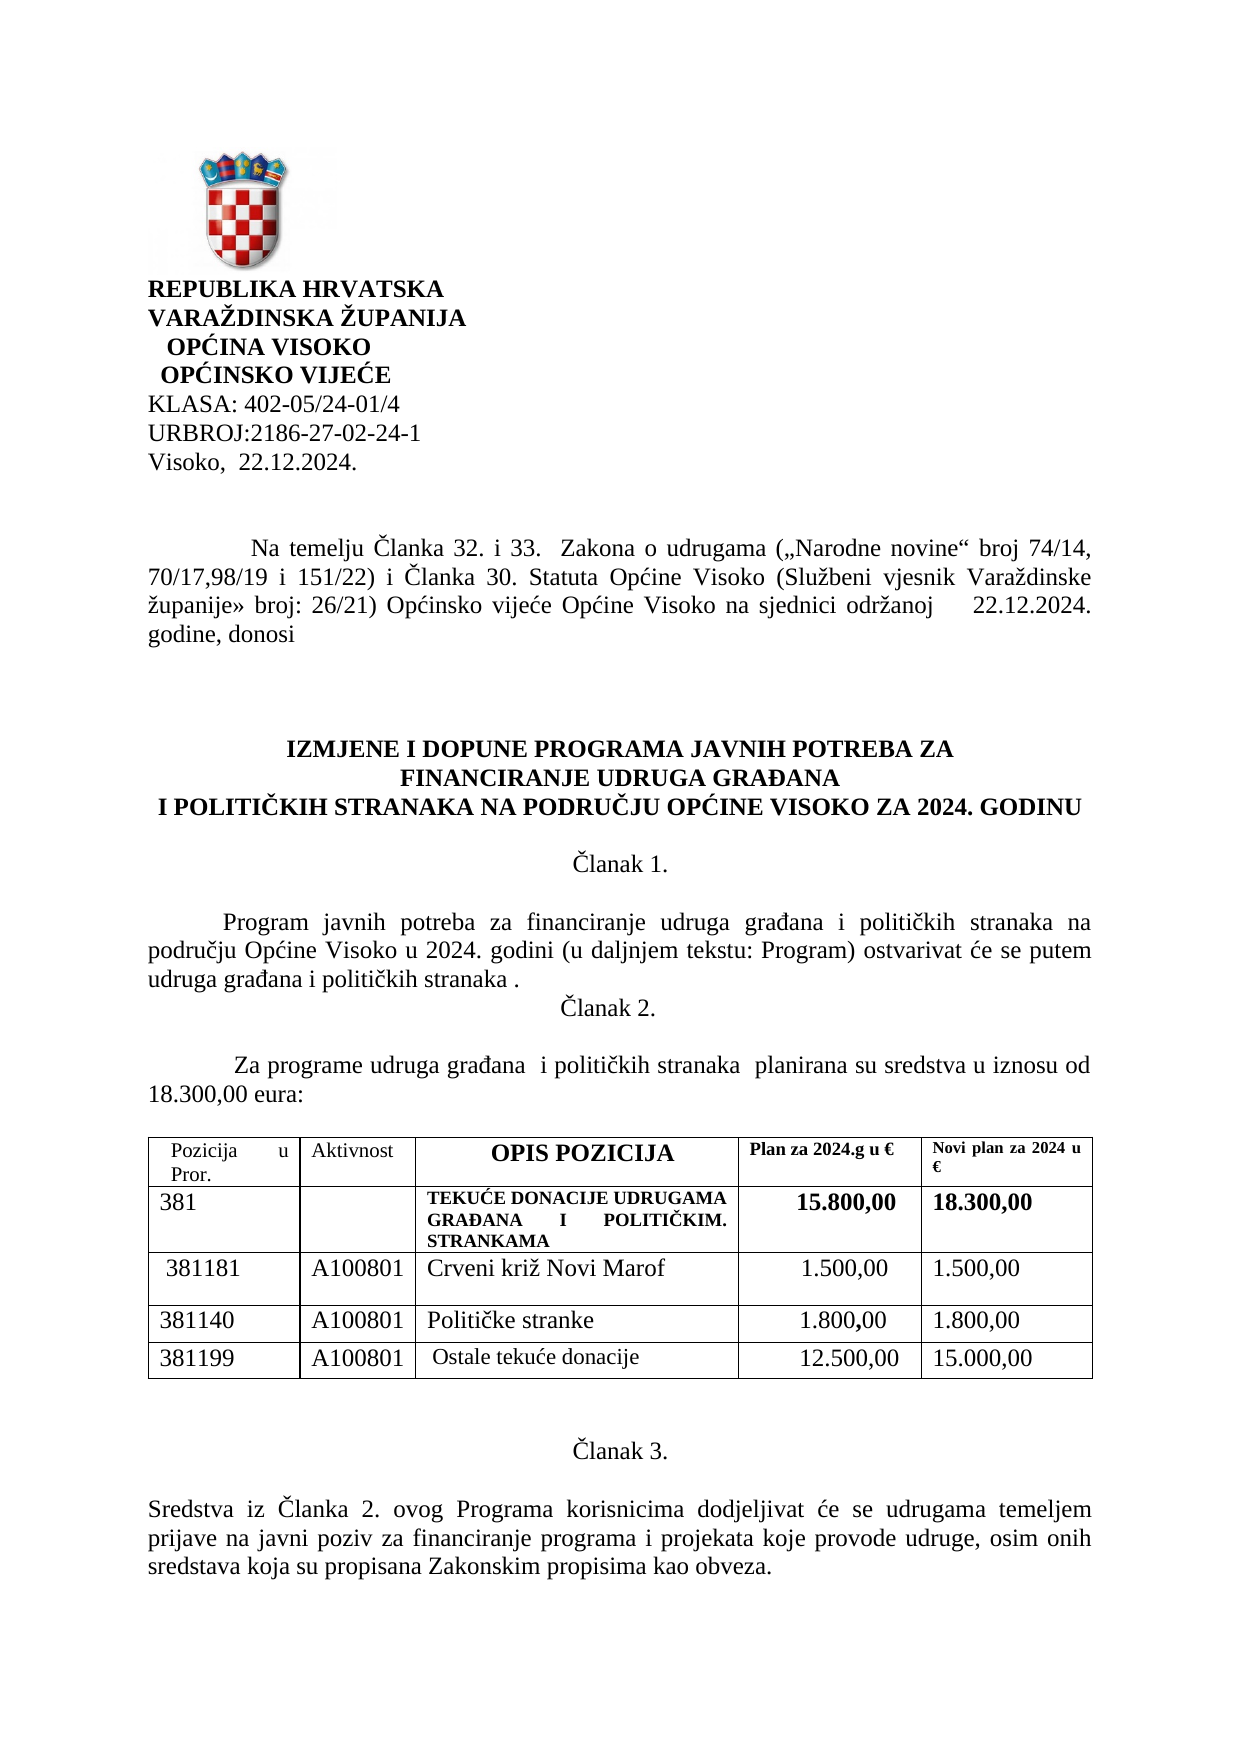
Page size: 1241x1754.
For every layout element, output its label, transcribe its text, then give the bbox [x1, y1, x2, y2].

table_header Novi plan za 2024 u € [922, 1138, 1092, 1186]
picture [147, 147, 337, 275]
table_cell Ostale tekuće donacije [416, 1343, 738, 1378]
text Članak 1. [148, 849, 1093, 878]
text KLASA: 402-05/24-01/4 [148, 389, 1093, 418]
text Visoko, 22.12.2024. [148, 447, 1093, 475]
table_header Pozicija u Pror. [149, 1138, 299, 1186]
table_cell 381140 [149, 1306, 299, 1342]
table_cell A100801 [301, 1343, 415, 1378]
text IZMJENE I DOPUNE PROGRAMA JAVNIH POTREBA ZA [148, 734, 1093, 763]
text FINANCIRANJE UDRUGA GRAĐANA [148, 763, 1093, 792]
table_cell 1.800,00 [739, 1306, 921, 1342]
table_cell [301, 1187, 415, 1252]
text Za programe udruga građana i političkih stranaka planirana su sredstva u iznosu od 18.300,00 eura: [148, 1050, 1093, 1108]
table_cell TEKUĆE DONACIJE UDRUGAMA GRAĐANA I POLITIČKIM. STRANKAMA [416, 1187, 738, 1252]
table_header Plan za 2024.g u € [739, 1138, 921, 1186]
text VARAŽDINSKA ŽUPANIJA [148, 303, 1093, 332]
text URBROJ:2186-27-02-24-1 [148, 418, 1093, 447]
text Sredstva iz Članka 2. ovog Programa korisnicima dodjeljivat će se udrugama temeljem prijave na javni poziv za financiranje programa i projekata koje provode udruge, osim onih sredstava koja su propisana Zakonskim propisima kao obveza. [148, 1494, 1093, 1580]
text REPUBLIKA HRVATSKA [148, 274, 1093, 303]
table_cell A100801 [301, 1253, 415, 1304]
text I POLITIČKIH STRANAKA NA PODRUČJU OPĆINE VISOKO ZA 2024. GODINU [148, 792, 1093, 820]
table_cell 15.800,00 [739, 1187, 921, 1252]
table_header Aktivnost [301, 1138, 415, 1186]
table_cell 381181 [149, 1253, 299, 1304]
table_cell 1.500,00 [739, 1253, 921, 1304]
table_cell 1.500,00 [922, 1253, 1092, 1304]
table_header OPIS POZICIJA [416, 1138, 738, 1186]
text OPĆINA VISOKO [148, 332, 1093, 360]
table_cell Crveni križ Novi Marof [416, 1253, 738, 1304]
table_cell 12.500,00 [739, 1343, 921, 1378]
table_cell Političke stranke [416, 1306, 738, 1342]
table_cell 18.300,00 [922, 1187, 1092, 1252]
text OPĆINSKO VIJEĆE [148, 360, 1093, 389]
text Na temelju Članka 32. i 33. Zakona o udrugama („Narodne novine“ broj 74/14, 70/17,98/19 i 151/22) i Članka 30. Statuta Općine Visoko (Službeni vjesnik Varaždinske županije» broj: 26/21) Općinsko vijeće Općine Visoko na sjednici održanoj 22.12.2024. godine, donosi [148, 533, 1093, 648]
table_cell 381199 [149, 1343, 299, 1378]
table_cell 15.000,00 [922, 1343, 1092, 1378]
text Program javnih potreba za financiranje udruga građana i političkih stranaka na području Općine Visoko u 2024. godini (u daljnjem tekstu: Program) ostvarivat će se putem udruga građana i političkih stranaka . [148, 907, 1093, 993]
text Članak 3. [148, 1436, 1093, 1465]
table_cell A100801 [301, 1306, 415, 1342]
table_cell 1.800,00 [922, 1306, 1092, 1342]
table_cell 381 [149, 1187, 299, 1252]
text Članak 2. [148, 993, 1093, 1022]
